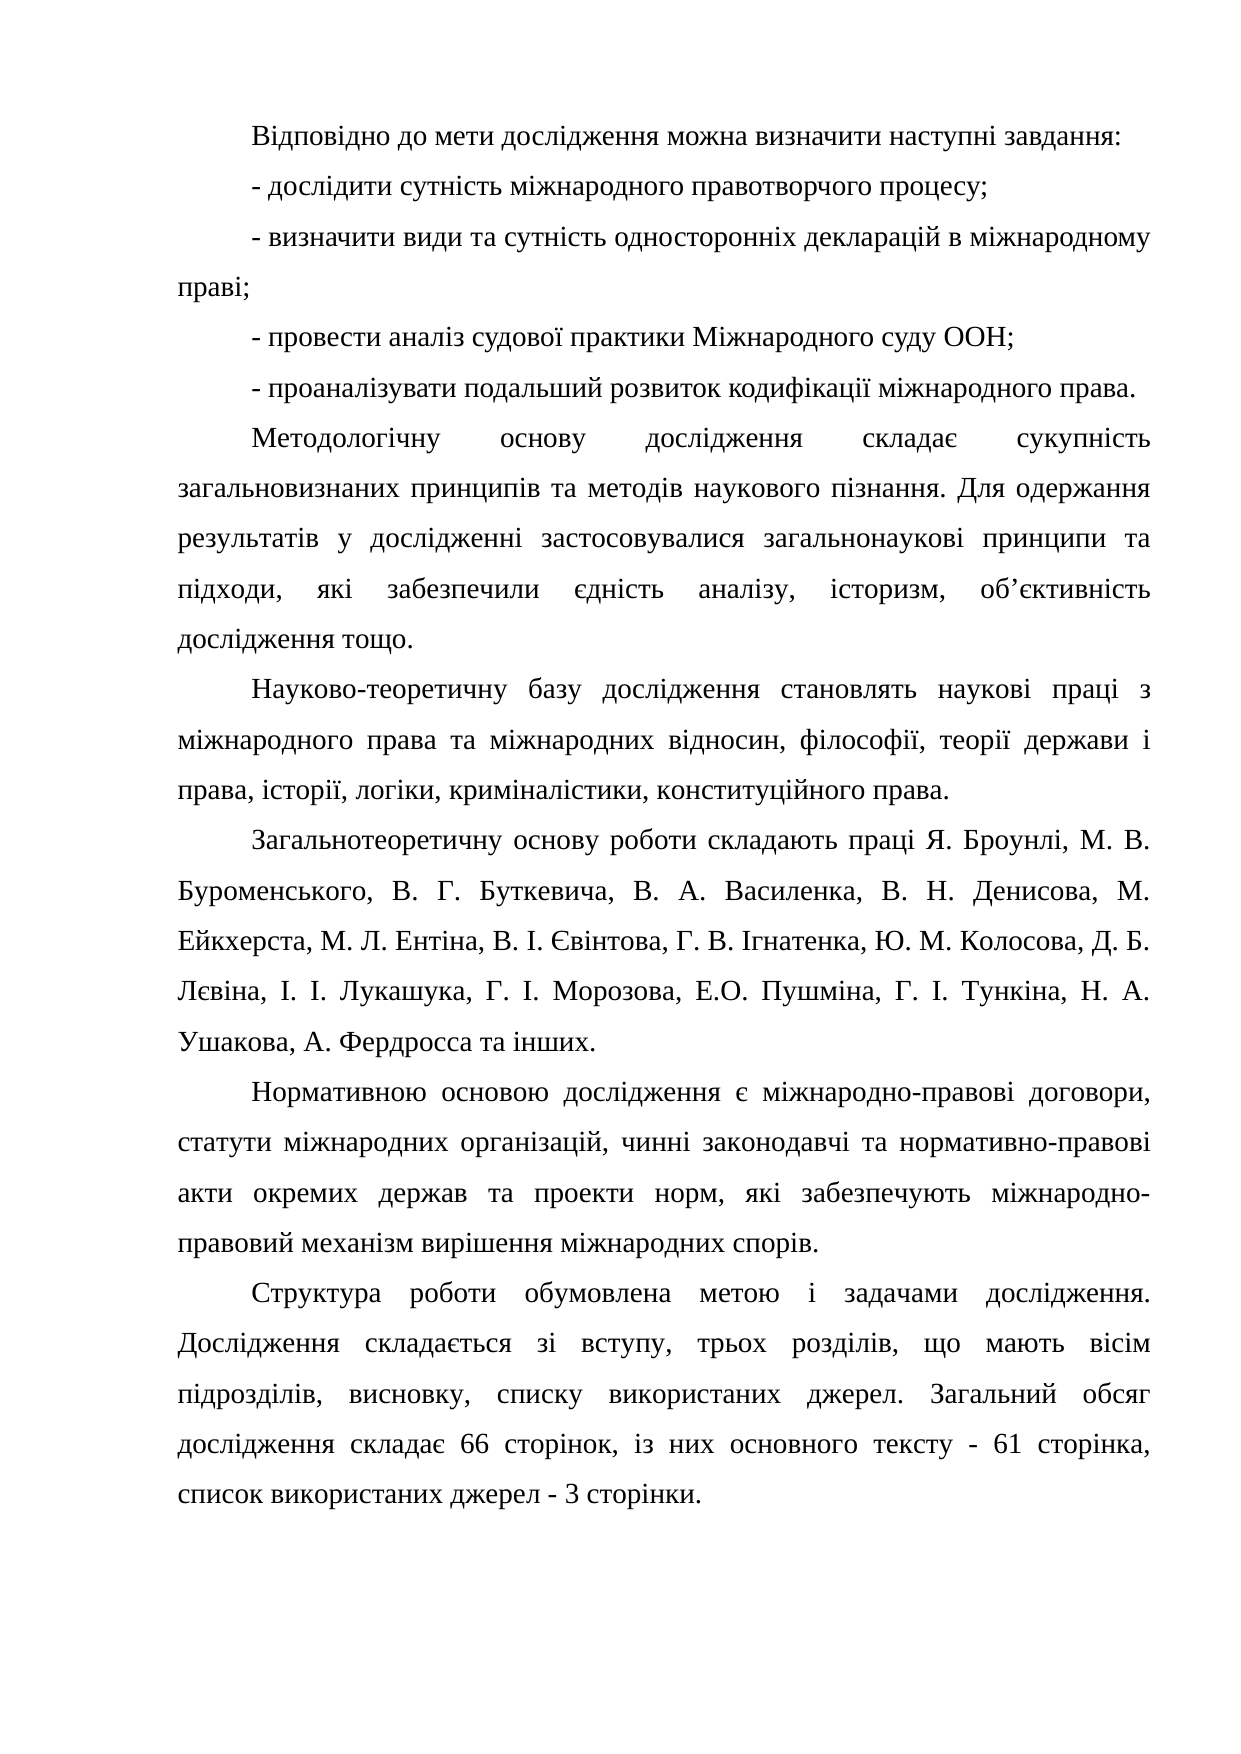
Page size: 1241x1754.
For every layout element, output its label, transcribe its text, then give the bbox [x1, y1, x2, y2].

text - визначити види та сутність односторонніх декларацій в міжнародному праві; [177, 219, 1152, 303]
text Науково-теоретичну базу дослідження становлять наукові праці з міжнародного права та міжнародних відносин, філософії, теорії держави і права, історії, логіки, криміналістики, конституційного права. [177, 672, 1152, 806]
text Структура роботи обумовлена метою і задачами дослідження. Дослідження складається зі вступу, трьох розділів, що мають вісім підрозділів, висновку, списку використаних джерел. Загальний обсяг дослідження складає 66 сторінок, із них основного тексту - 61 сторінка, список використаних джерел - 3 сторінки. [177, 1275, 1152, 1510]
subtitle Нормативною основою дослідження є міжнародно-правові договори, статути міжнародних організацій, чинні законодавчі та нормативно-правові акти окремих держав та проекти норм, які забезпечують міжнародно-правовий механізм вирішення міжнародних спорів. [177, 1074, 1152, 1258]
text Загальнотеоретичну основу роботи складають праці Я. Броунлі, М. В. Буроменського, В. Г. Буткевича, В. А. Василенка, В. Н. Денисова, М. Ейкхерста, М. Л. Ентіна, В. І. Євінтова, Г. В. Ігнатенка, Ю. М. Колосова, Д. Б. Лєвіна, І. І. Лукашука, Г. І. Морозова, Е.О. Пушміна, Г. І. Тункіна, Н. А. Ушакова, А. Фердросса та інших. [177, 822, 1152, 1057]
text - провести аналіз судової практики Міжнародного суду ООН; [177, 319, 1152, 353]
text Методологічну основу дослідження складає сукупність загальновизнаних принципів та методів наукового пізнання. Для одержання результатів у дослідженні застосовувалися загальнонаукові принципи та підходи, які забезпечили єдність аналізу, історизм, об’єктивність дослідження тощо. [177, 420, 1152, 655]
text - дослідити сутність міжнародного правотворчого процесу; [177, 168, 1152, 202]
text - проаналізувати подальший розвиток кодифікації міжнародного права. [177, 370, 1152, 403]
text Відповідно до мети дослідження можна визначити наступні завдання: [177, 118, 1152, 152]
